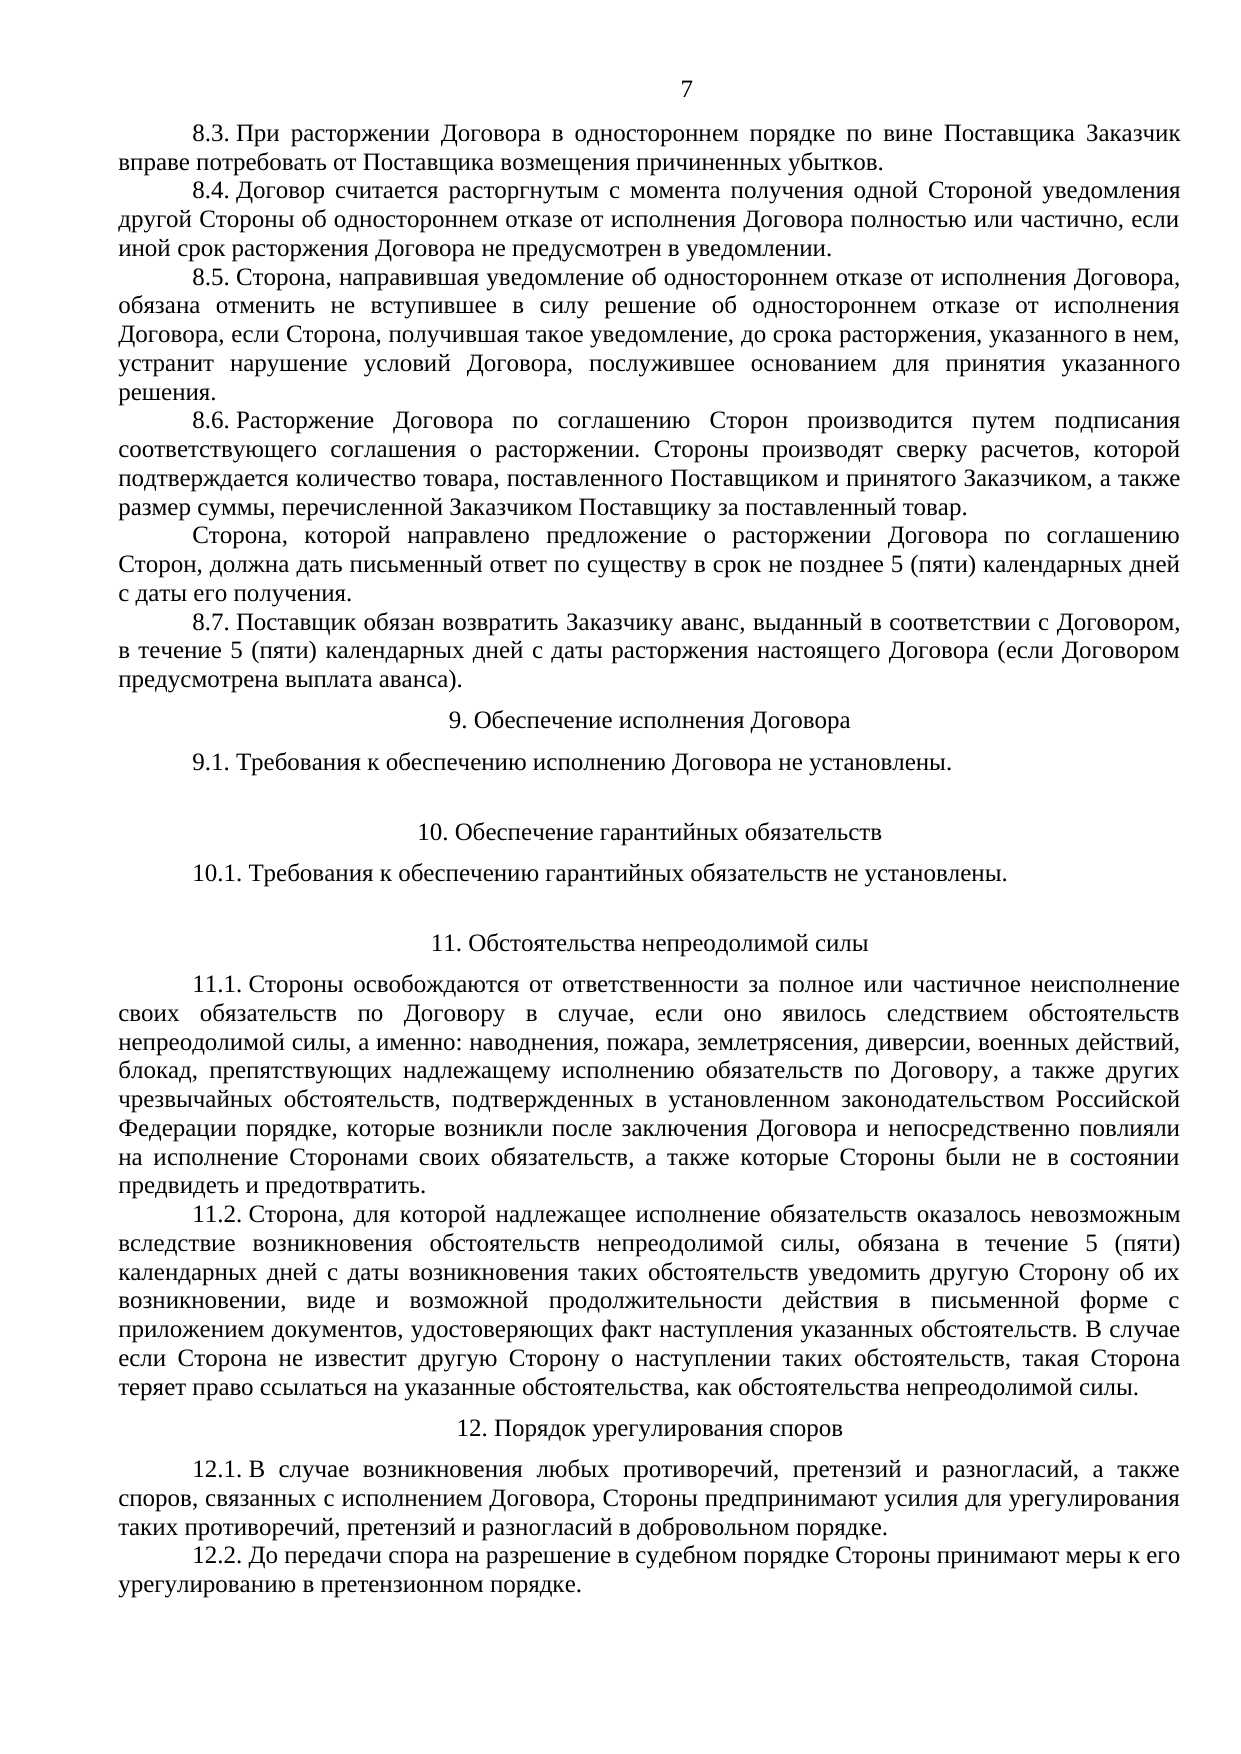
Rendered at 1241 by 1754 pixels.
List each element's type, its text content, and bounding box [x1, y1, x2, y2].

text Расторжение Договора по соглашению Сторон производится путем подписания соответствующего соглашения о расторжении. Стороны производят сверку расчетов, которой подтверждается количество товара, поставленного Поставщиком и принятого Заказчиком, а также размер суммы, перечисленной Заказчиком Поставщику за поставленный товар. [118, 406, 1181, 521]
text В случае возникновения любых противоречий, претензий и разногласий, а также споров, связанных с исполнением Договора, Стороны предпринимают усилия для урегулирования таких противоречий, претензий и разногласий в добровольном порядке. [118, 1454, 1181, 1541]
text Сторона, которой направлено предложение о расторжении Договора по соглашению Сторон, должна дать письменный ответ по существу в срок не позднее 5 (пяти) календарных дней с даты его получения. [118, 521, 1181, 607]
text При расторжении Договора в одностороннем порядке по вине Поставщика Заказчик вправе потребовать от Поставщика возмещения причиненных убытков. [118, 118, 1181, 176]
text Обстоятельства непреодолимой силы [118, 928, 1181, 957]
text Сторона, для которой надлежащее исполнение обязательств оказалось невозможным вследствие возникновения обстоятельств непреодолимой силы, обязана в течение 5 (пяти) календарных дней с даты возникновения таких обстоятельств уведомить другую Сторону об их возникновении, виде и возможной продолжительности действия в письменной форме с приложением документов, удостоверяющих факт наступления указанных обстоятельств. В случае если Сторона не известит другую Сторону о наступлении таких обстоятельств, такая Сторона теряет право ссылаться на указанные обстоятельства, как обстоятельства непреодолимой силы. [118, 1199, 1181, 1401]
text Поставщик обязан возвратить Заказчику аванс, выданный в соответствии с Договором, в течение 5 (пяти) календарных дней с даты расторжения настоящего Договора (если Договором предусмотрена выплата аванса). [118, 607, 1181, 693]
text Сторона, направившая уведомление об одностороннем отказе от исполнения Договора, обязана отменить не вступившее в силу решение об одностороннем отказе от исполнения Договора, если Сторона, получившая такое уведомление, до срока расторжения, указанного в нем, устранит нарушение условий Договора, послужившее основанием для принятия указанного решения. [118, 262, 1181, 406]
text 9.1. Требования к обеспечению исполнению Договора не установлены. [118, 747, 1181, 776]
text Договор считается расторгнутым с момента получения одной Стороной уведомления другой Стороны об одностороннем отказе от исполнения Договора полностью или частично, если иной срок расторжения Договора не предусмотрен в уведомлении. [118, 176, 1181, 262]
text Порядок урегулирования споров [118, 1413, 1181, 1442]
text Стороны освобождаются от ответственности за полное или частичное неисполнение своих обязательств по Договору в случае, если оно явилось следствием обстоятельств непреодолимой силы, а именно: наводнения, пожара, землетрясения, диверсии, военных действий, блокад, препятствующих надлежащему исполнению обязательств по Договору, а также других чрезвычайных обстоятельств, подтвержденных в установленном законодательством Российской Федерации порядке, которые возникли после заключения Договора и непосредственно повлияли на исполнение Сторонами своих обязательств, а также которые Стороны были не в состоянии предвидеть и предотвратить. [118, 969, 1181, 1199]
text 10.1. Требования к обеспечению гарантийных обязательств не установлены. [118, 858, 1181, 887]
text Обеспечение гарантийных обязательств [118, 817, 1181, 846]
text Обеспечение исполнения Договора [118, 706, 1181, 734]
text До передачи спора на разрешение в судебном порядке Стороны принимают меры к его урегулированию в претензионном порядке. [118, 1541, 1181, 1598]
